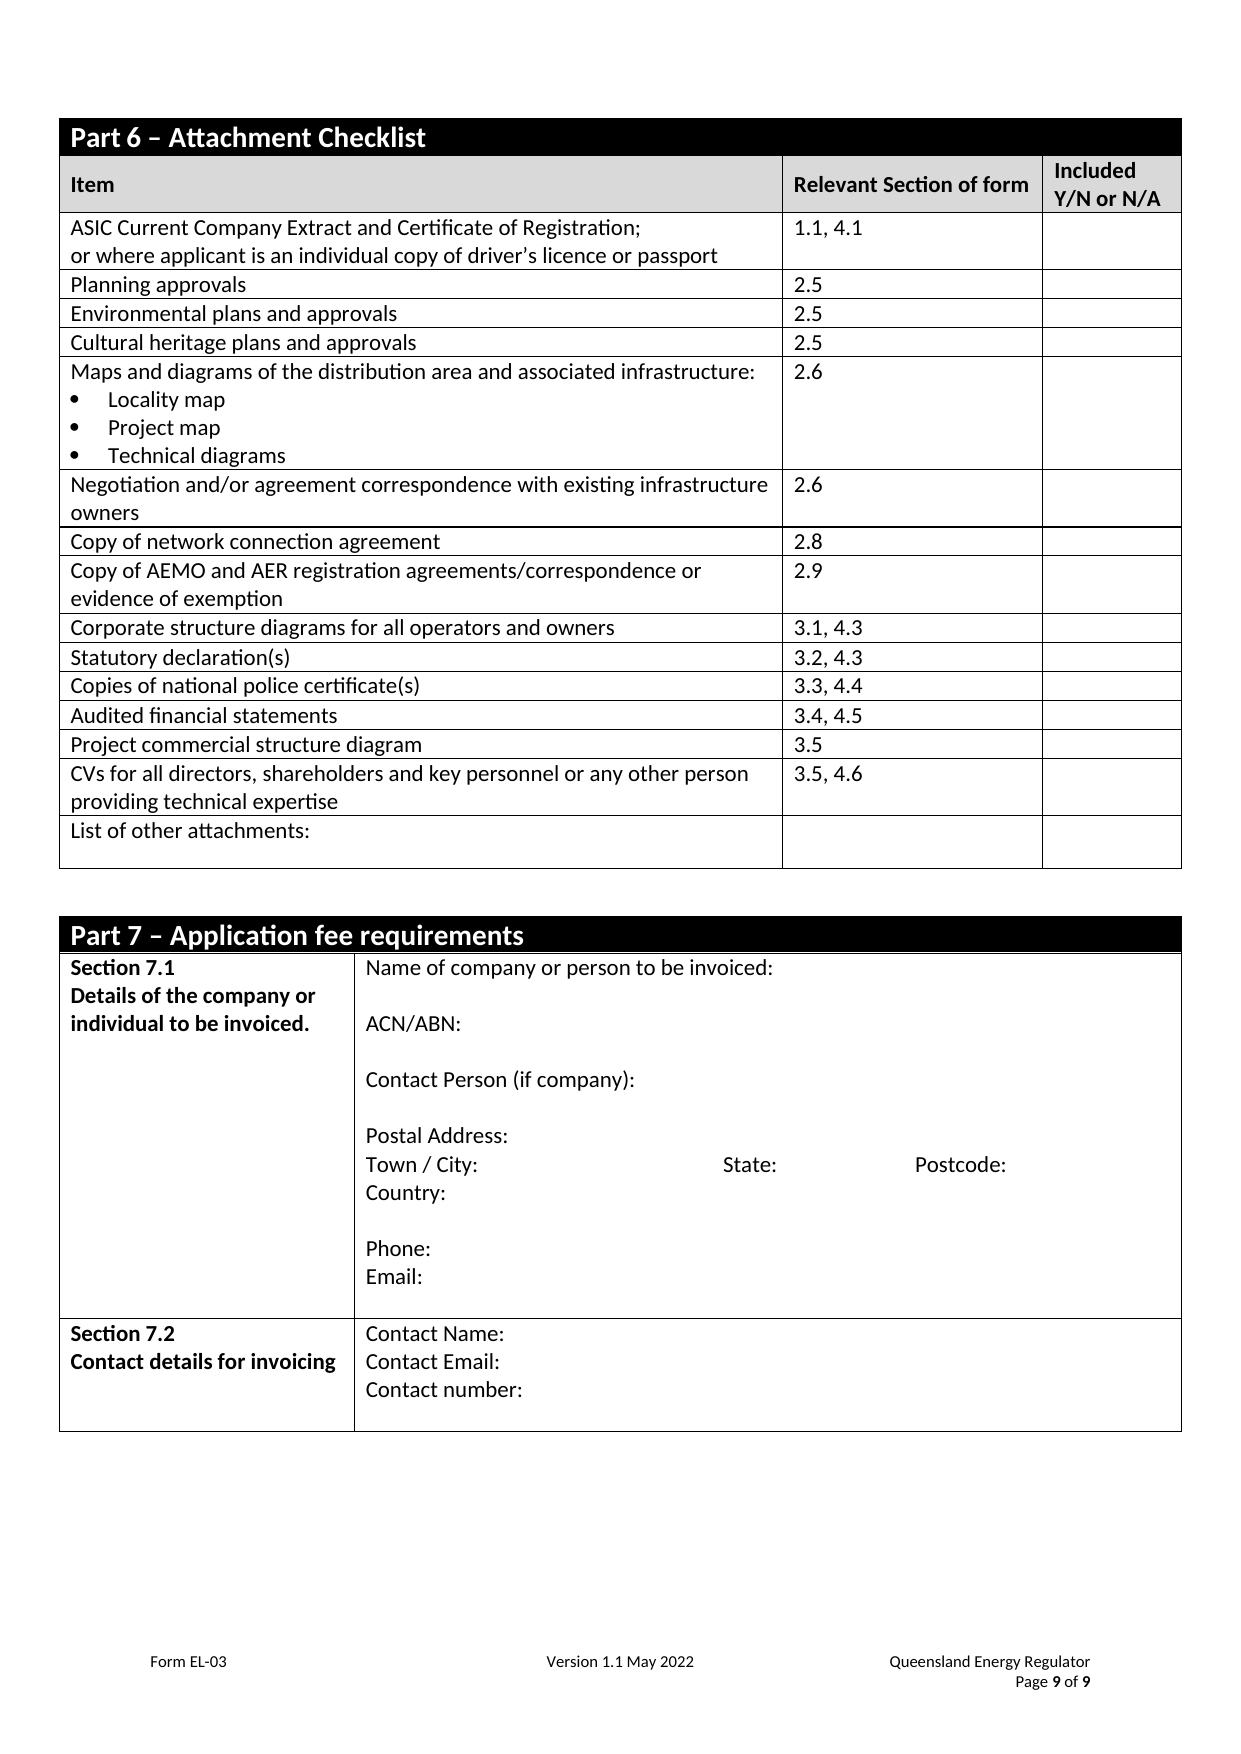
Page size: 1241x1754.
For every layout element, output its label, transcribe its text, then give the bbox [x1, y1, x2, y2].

table_cell CVs for all directors, shareholders and key personnel or any other person providing technical expertise [60, 759, 782, 815]
table_cell 2.6 [783, 470, 1042, 526]
table_cell 2.9 [783, 556, 1042, 612]
table_cell 2.8 [783, 528, 1042, 555]
table_cell Planning approvals [60, 270, 782, 298]
table_cell Contact Name: Contact Email: Contact number: [355, 1319, 1181, 1431]
table_cell 2.5 [783, 270, 1042, 298]
table_cell ASIC Current Company Extract and Certificate of Registration; or where applicant is an individual copy of driver’s licence or passport [60, 213, 782, 269]
table_cell 3.5 [783, 730, 1042, 758]
table_cell [1043, 816, 1181, 868]
table_cell [1043, 470, 1181, 526]
table_cell [1043, 556, 1181, 612]
table_cell 2.5 [783, 299, 1042, 327]
table_cell 2.6 [783, 357, 1042, 469]
table_cell Section 7.2 Contact details for invoicing [60, 1319, 354, 1431]
table_cell [1043, 357, 1181, 469]
table_cell Maps and diagrams of the distribution area and associated infrastructure: Locality map Project map Technical diagrams [60, 357, 782, 469]
table_cell Included Y/N or N/A [1043, 156, 1181, 212]
table_cell [1043, 328, 1181, 356]
table_cell [1043, 299, 1181, 327]
table_header Part 7 – Application fee requirements [60, 917, 1181, 952]
table_cell [1043, 213, 1181, 269]
table_cell [1043, 759, 1181, 815]
table_cell Corporate structure diagrams for all operators and owners [60, 614, 782, 642]
table_cell 2.5 [783, 328, 1042, 356]
table_cell 3.5, 4.6 [783, 759, 1042, 815]
table_cell [1043, 528, 1181, 555]
table_cell Negotiation and/or agreement correspondence with existing infrastructure owners [60, 470, 782, 526]
table_cell Section 7.1 Details of the company or individual to be invoiced. [60, 954, 354, 1318]
table_cell [1043, 672, 1181, 700]
table_cell Audited financial statements [60, 701, 782, 729]
table_cell 1.1, 4.1 [783, 213, 1042, 269]
table_cell Item [60, 156, 782, 212]
table_cell [1043, 643, 1181, 671]
table_cell 3.3, 4.4 [783, 672, 1042, 700]
table_cell 3.1, 4.3 [783, 614, 1042, 642]
table_cell Copy of AEMO and AER registration agreements/correspondence or evidence of exemption [60, 556, 782, 612]
table_cell 3.2, 4.3 [783, 643, 1042, 671]
table_cell Copy of network connection agreement [60, 528, 782, 555]
table_cell [1043, 701, 1181, 729]
table_cell List of other attachments: [60, 816, 782, 868]
table_cell Project commercial structure diagram [60, 730, 782, 758]
table_cell [1043, 270, 1181, 298]
table_cell Copies of national police certificate(s) [60, 672, 782, 700]
table_cell [1043, 730, 1181, 758]
table_cell [1043, 614, 1181, 642]
table_cell Cultural heritage plans and approvals [60, 328, 782, 356]
table_header Part 6 – Attachment Checklist [60, 119, 1181, 155]
table_cell 3.4, 4.5 [783, 701, 1042, 729]
table_cell [783, 816, 1042, 868]
table_cell Statutory declaration(s) [60, 643, 782, 671]
table_cell Relevant Section of form [783, 156, 1042, 212]
table_cell Name of company or person to be invoiced: ACN/ABN: Contact Person (if company): Postal Address: Town / City: State: Postcode: Country: Phone: Email: [355, 954, 1181, 1318]
table_cell Environmental plans and approvals [60, 299, 782, 327]
